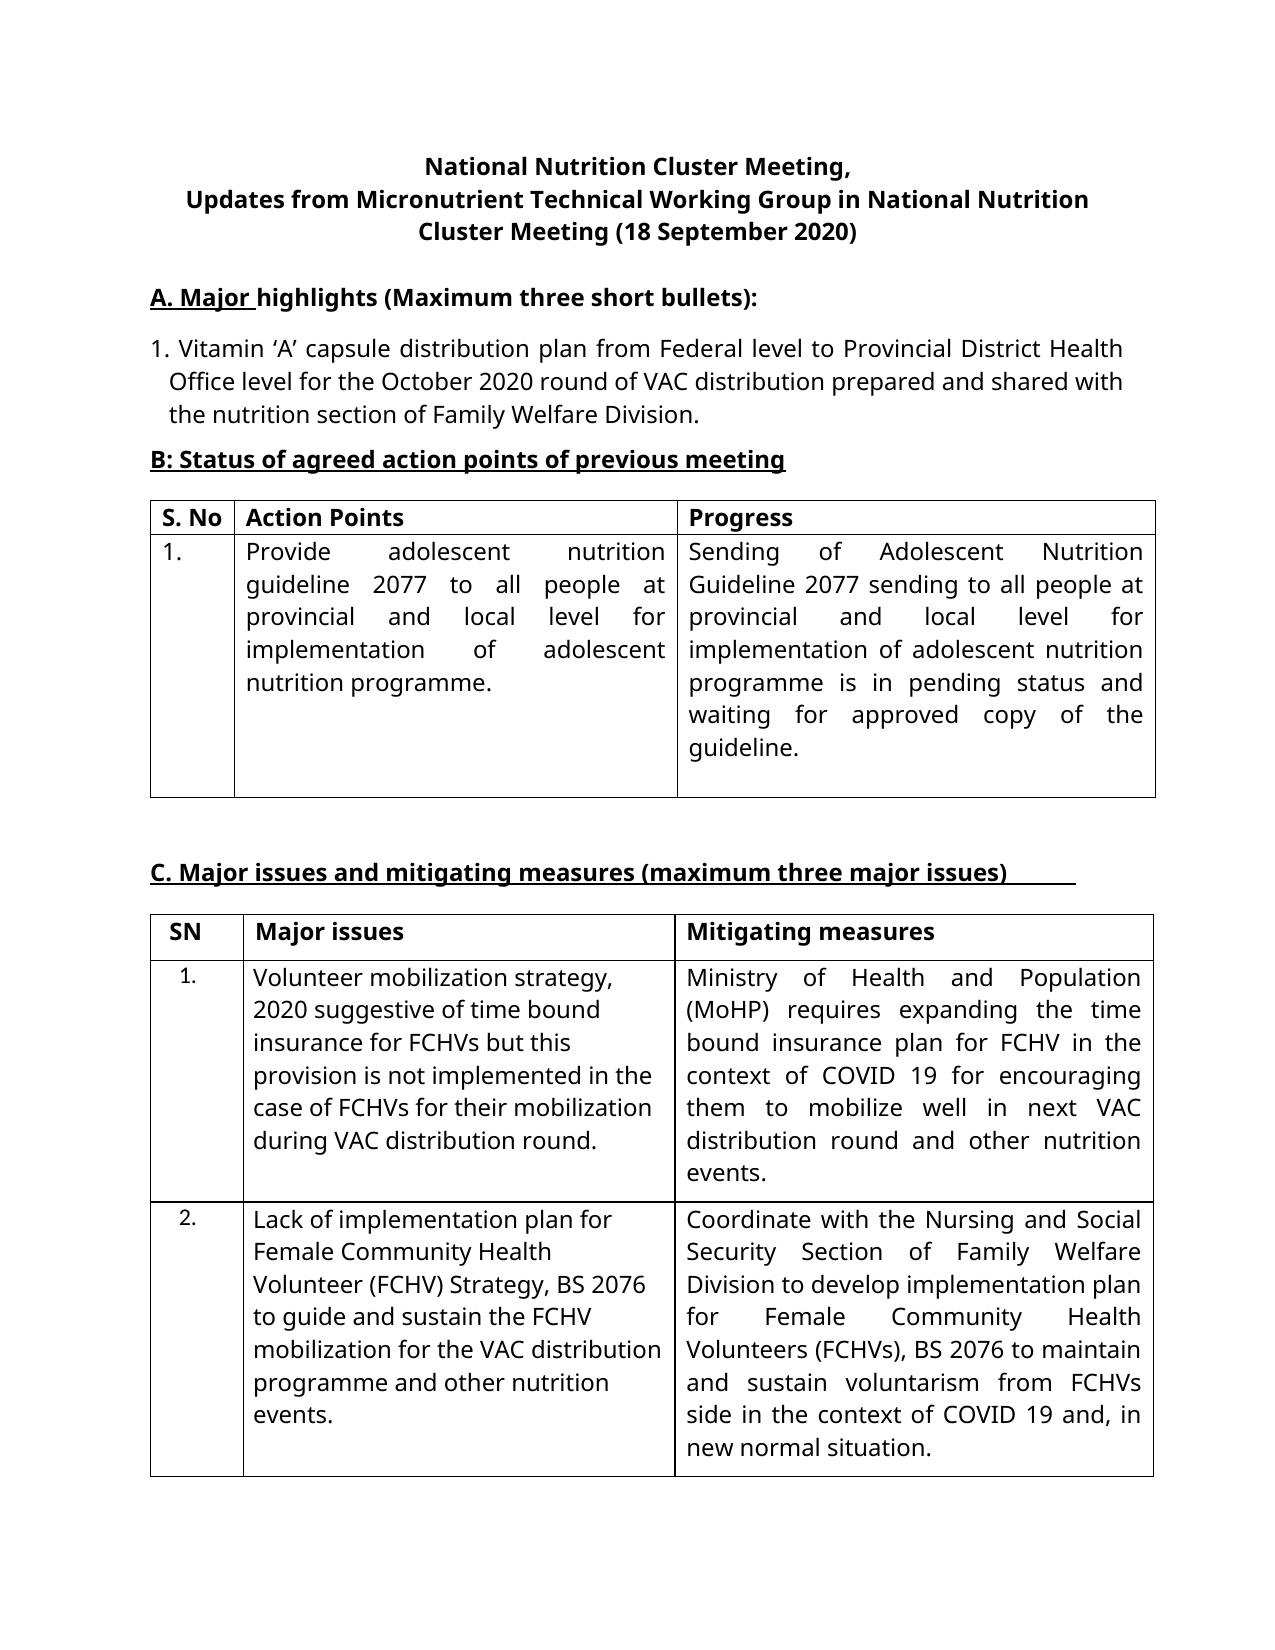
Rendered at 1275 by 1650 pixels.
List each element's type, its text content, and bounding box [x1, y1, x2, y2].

table_cell Volunteer mobilization strategy, 2020 suggestive of time bound insurance for FCHVs but this provision is not implemented in the case of FCHVs for their mobilization during VAC distribution round. [244, 961, 674, 1201]
text 1. Vitamin ‘A’ capsule distribution plan from Federal level to Provincial District Health Office level for the October 2020 round of VAC distribution prepared and shared with the nutrition section of Family Welfare Division. [150, 332, 1125, 430]
text A. Major highlights (Maximum three short bullets): [150, 280, 1125, 313]
table_cell 1. [151, 535, 234, 797]
table_header S. No [151, 501, 234, 534]
table_header SN [151, 915, 243, 959]
text Updates from Micronutrient Technical Working Group in National Nutrition Cluster Meeting (18 September 2020) [150, 183, 1125, 248]
table_cell 2. [151, 1203, 243, 1476]
table_cell Sending of Adolescent Nutrition Guideline 2077 sending to all people at provincial and local level for implementation of adolescent nutrition programme is in pending status and waiting for approved copy of the guideline. [678, 535, 1155, 797]
table_header Progress [678, 501, 1155, 534]
table_cell Ministry of Health and Population (MoHP) requires expanding the time bound insurance plan for FCHV in the context of COVID 19 for encouraging them to mobilize well in next VAC distribution round and other nutrition events. [676, 961, 1153, 1201]
text B: Status of agreed action points of previous meeting [150, 443, 1125, 475]
table_cell 1. [151, 961, 243, 1201]
text National Nutrition Cluster Meeting, [150, 150, 1125, 183]
text C. Major issues and mitigating measures (maximum three major issues) [150, 856, 1125, 888]
table_header Major issues [244, 915, 674, 959]
table_cell Provide adolescent nutrition guideline 2077 to all people at provincial and local level for implementation of adolescent nutrition programme. [235, 535, 677, 797]
table_header Mitigating measures [676, 915, 1153, 959]
table_cell Coordinate with the Nursing and Social Security Section of Family Welfare Division to develop implementation plan for Female Community Health Volunteers (FCHVs), BS 2076 to maintain and sustain voluntarism from FCHVs side in the context of COVID 19 and, in new normal situation. [676, 1203, 1153, 1476]
table_cell Lack of implementation plan for Female Community Health Volunteer (FCHV) Strategy, BS 2076 to guide and sustain the FCHV mobilization for the VAC distribution programme and other nutrition events. [244, 1203, 674, 1476]
table_header Action Points [235, 501, 677, 534]
